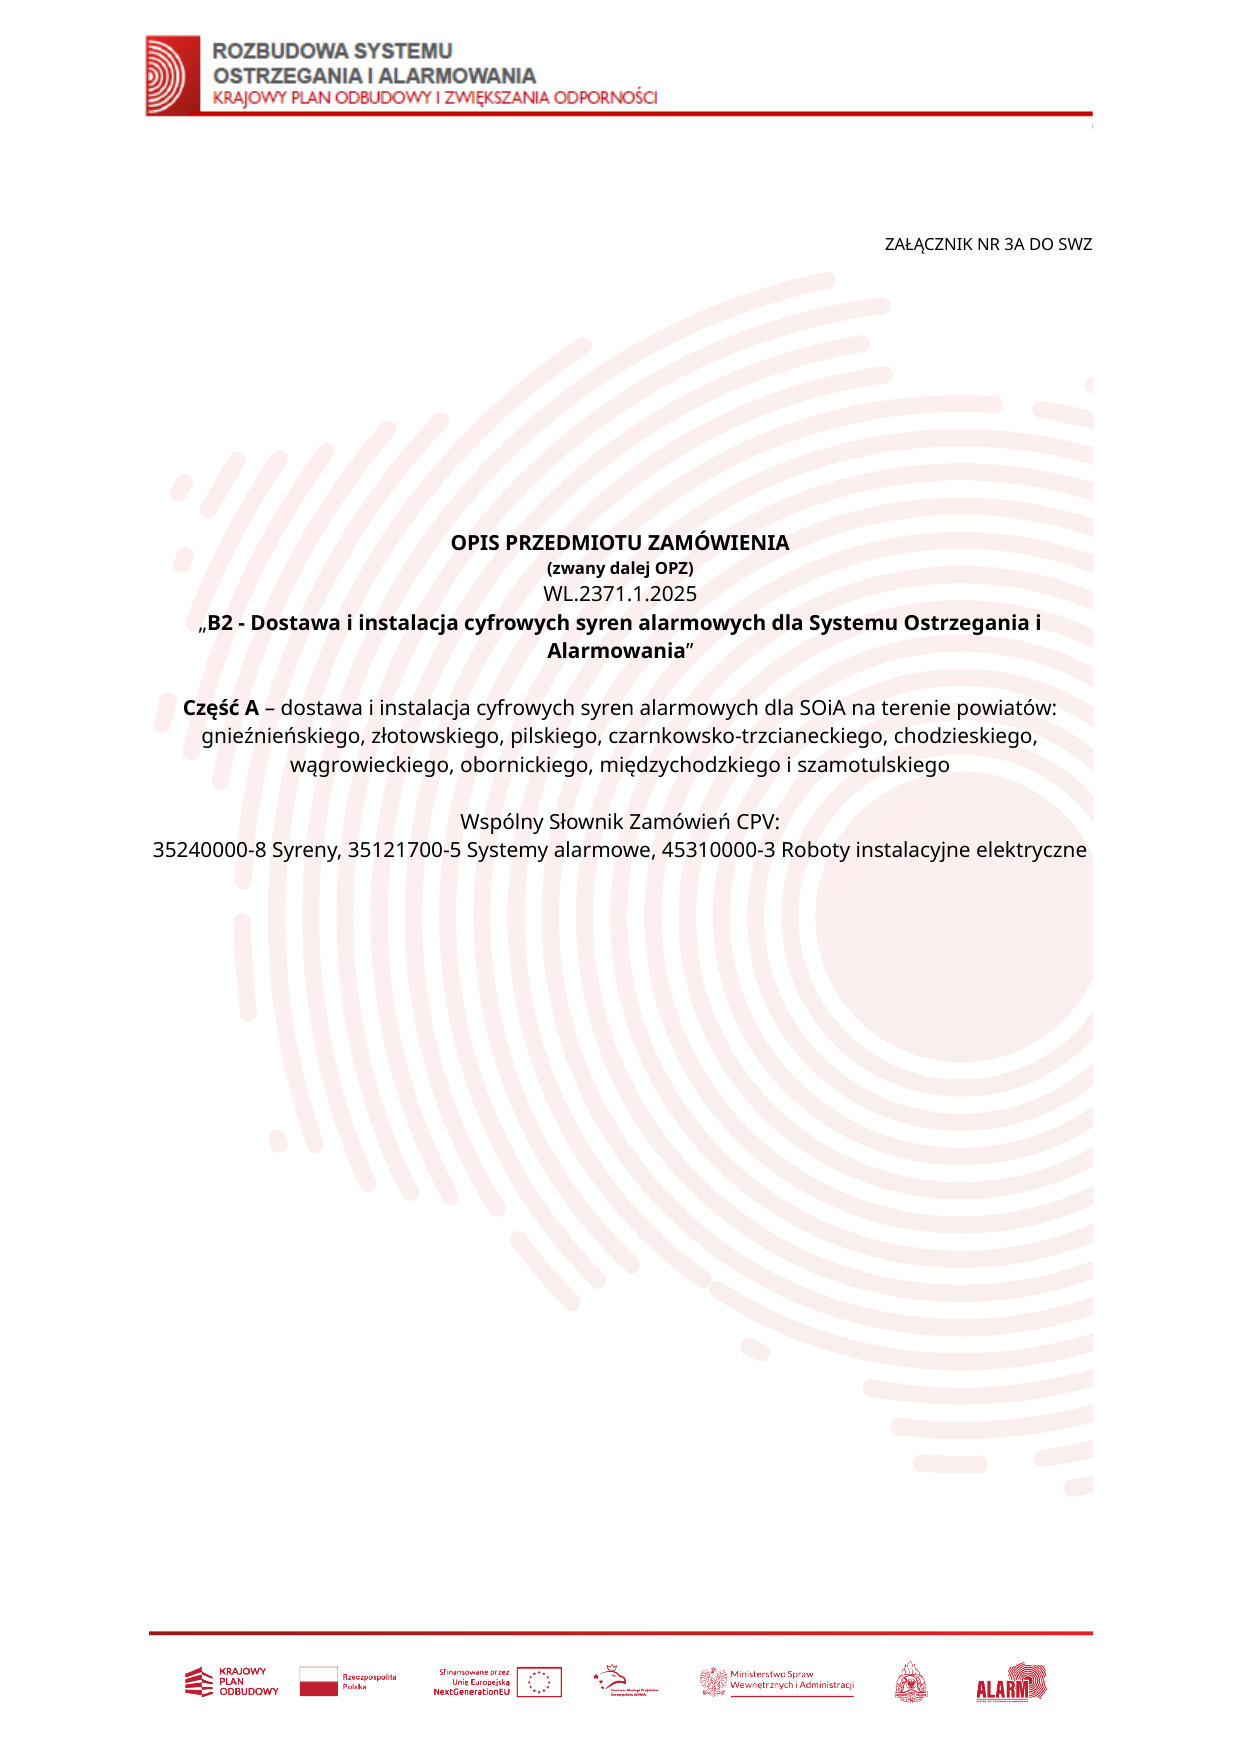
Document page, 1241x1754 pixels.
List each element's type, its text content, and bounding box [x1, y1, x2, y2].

text „B2 - Dostawa i instalacja cyfrowych syren alarmowych dla Systemu Ostrzegania i Alarmowania” [148, 608, 1093, 665]
text 35240000-8 Syreny, 35121700-5 Systemy alarmowe, 45310000-3 Roboty instalacyjne elektryczne [148, 835, 1093, 864]
picture [0, 0, 1241, 1754]
text Część A – dostawa i instalacja cyfrowych syren alarmowych dla SOiA na terenie powiatów: gnieźnieńskiego, złotowskiego, pilskiego, czarnkowsko-trzcianeckiego, chodzieskiego, wągrowieckiego, obornickiego, międzychodzkiego i szamotulskiego [148, 693, 1093, 778]
text Wspólny Słownik Zamówień CPV: [148, 807, 1093, 835]
text WL.2371.1.2025 [148, 579, 1093, 608]
text ZAŁĄCZNIK NR 3A DO SWZ [148, 233, 1093, 256]
text (zwany dalej OPZ) [148, 557, 1093, 579]
text OPIS PRZEDMIOTU ZAMÓWIENIA [148, 528, 1093, 557]
